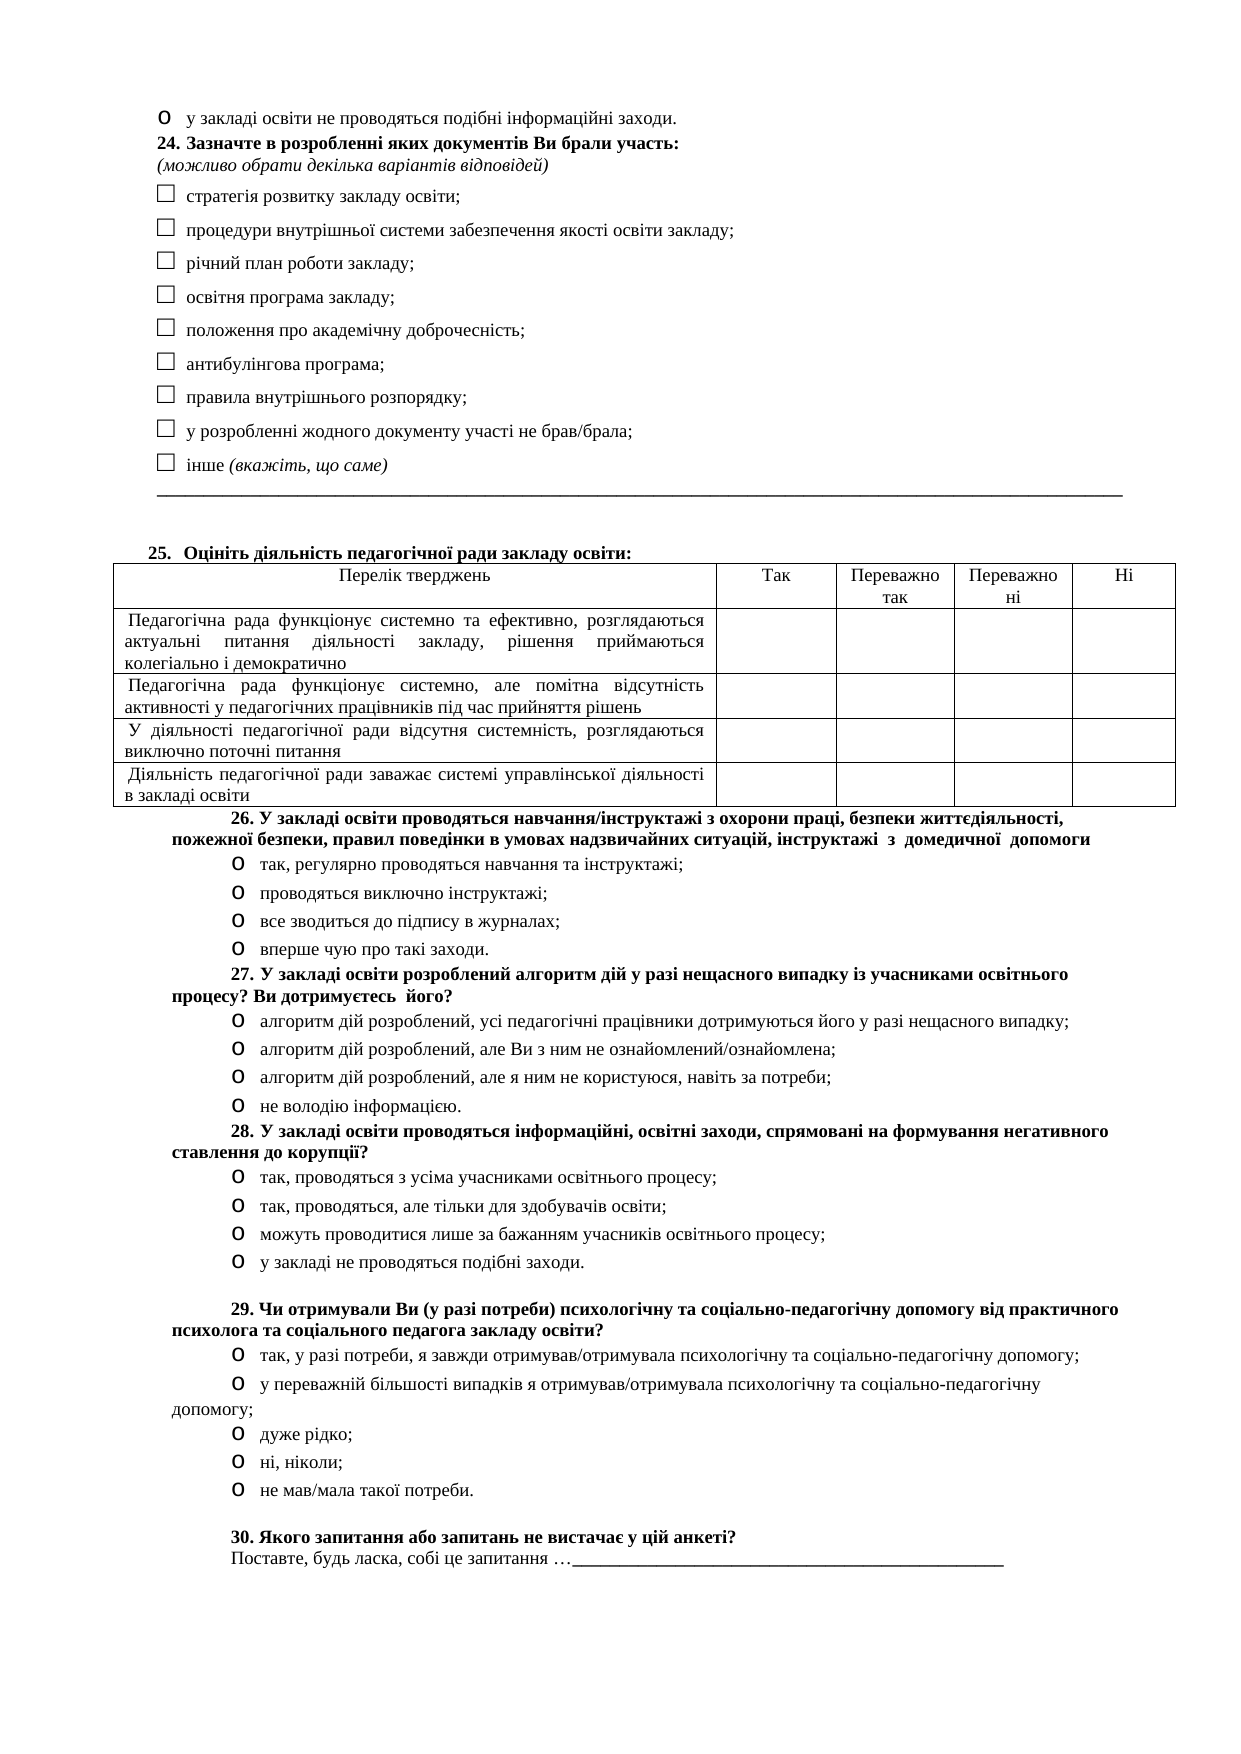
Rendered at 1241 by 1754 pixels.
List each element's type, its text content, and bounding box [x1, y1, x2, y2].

text 30. Якого запитання або запитань не вистачає у цій анкеті? [172, 1526, 1128, 1547]
table_cell Педагогічна рада функціонує системно, але помітна відсутність активності у педагогічних працівників під час прийняття рішень [114, 674, 716, 717]
text Оцініть діяльність педагогічної ради закладу освіти: [148, 542, 1128, 563]
table_header Так [717, 564, 836, 607]
table_cell [1073, 763, 1175, 806]
table_header Переважно так [837, 564, 954, 607]
text 26. У закладі освіти проводяться навчання/інструктажі з охорони праці, безпеки життєдіяльності, пожежної безпеки, правил поведінки в умовах надзвичайних ситуацій, інструктажі з домедичної допомоги [172, 807, 1128, 850]
list проводяться виключно інструктажі; [172, 878, 1128, 907]
table_cell [837, 609, 954, 673]
list не володію інформацією. [172, 1091, 1128, 1120]
table_cell [837, 719, 954, 762]
table_cell [717, 763, 836, 806]
list вперше чую про такі заходи. [172, 935, 1128, 963]
list У закладі освіти розроблений алгоритм дій у разі нещасного випадку із учасниками освітнього процесу? Ви дотримуєтесь його? [172, 963, 1128, 1006]
table_cell [1073, 674, 1175, 717]
table_cell [1073, 719, 1175, 762]
text 29. Чи отримували Ви (у разі потреби) психологічну та соціально-педагогічну допомогу від практичного психолога та соціального педагога закладу освіти? [172, 1298, 1128, 1341]
table_cell [955, 609, 1072, 673]
table_cell [1073, 609, 1175, 673]
list алгоритм дій розроблений, але я ним не користуюся, навіть за потреби; [172, 1063, 1128, 1091]
table_cell [955, 674, 1072, 717]
list процедури внутрішньої системи забезпечення якості освіти закладу; [112, 209, 1128, 242]
text _______________________________________________________________________________________________________ [112, 477, 1128, 499]
table_cell Педагогічна рада функціонує системно та ефективно, розглядаються актуальні питання діяльності закладу, рішення приймаються колегіально і демократично [114, 609, 716, 673]
table_cell У діяльності педагогічної ради відсутня системність, розглядаються виключно поточні питання [114, 719, 716, 762]
table_cell [717, 609, 836, 673]
list у розробленні жодного документу участі не брав/брала; [112, 410, 1128, 443]
text (можливо обрати декілька варіантів відповідей) [112, 154, 1128, 175]
table_cell [955, 763, 1072, 806]
table_cell [837, 674, 954, 717]
table_header Перелік тверджень [114, 564, 716, 607]
list стратегія розвитку закладу освіти; [112, 175, 1128, 209]
table_cell [955, 719, 1072, 762]
list Зазначте в розробленні яких документів Ви брали участь: [112, 132, 1128, 154]
table_header Ні [1073, 564, 1175, 607]
list інше (вкажіть, що саме) [112, 443, 1128, 477]
list антибулінгова програма; [112, 343, 1128, 376]
list алгоритм дій розроблений, але Ви з ним не ознайомлений/ознайомлена; [172, 1035, 1128, 1063]
list правила внутрішнього розпорядку; [112, 376, 1128, 410]
table_header Переважно ні [955, 564, 1072, 607]
list так, проводяться з усіма учасниками освітнього процесу; [172, 1163, 1128, 1191]
list освітня програма закладу; [112, 276, 1128, 309]
list у закладі освіти не проводяться подібні інформаційні заходи. [112, 104, 1128, 132]
table_cell [837, 763, 954, 806]
list так, проводяться, але тільки для здобувачів освіти; [172, 1191, 1128, 1219]
list так, у разі потреби, я завжди отримував/отримувала психологічну та соціально-педагогічну допомогу; [172, 1341, 1128, 1369]
list все зводиться до підпису в журналах; [172, 907, 1128, 935]
list у закладі не проводяться подібні заходи. [172, 1248, 1128, 1276]
list алгоритм дій розроблений, усі педагогічні працівники дотримуються його у разі нещасного випадку; [172, 1006, 1128, 1035]
table_cell Діяльність педагогічної ради заважає системі управлінської діяльності в закладі освіти [114, 763, 716, 806]
list ні, ніколи; [172, 1447, 1128, 1476]
text Поставте, будь ласка, собі це запитання …______________________________________________ [172, 1547, 1128, 1569]
list у переважній більшості випадків я отримував/отримувала психологічну та соціально-педагогічну допомогу; [172, 1369, 1128, 1419]
list У закладі освіти проводяться інформаційні, освітні заходи, спрямовані на формування негативного ставлення до корупції? [172, 1120, 1128, 1163]
list можуть проводитися лише за бажанням учасників освітнього процесу; [172, 1219, 1128, 1248]
list дуже рідко; [172, 1419, 1128, 1447]
list річний план роботи закладу; [112, 242, 1128, 276]
list положення про академічну доброчесність; [112, 309, 1128, 343]
list так, регулярно проводяться навчання та інструктажі; [172, 850, 1128, 878]
table_cell [717, 674, 836, 717]
table_cell [717, 719, 836, 762]
list не мав/мала такої потреби. [172, 1476, 1128, 1504]
